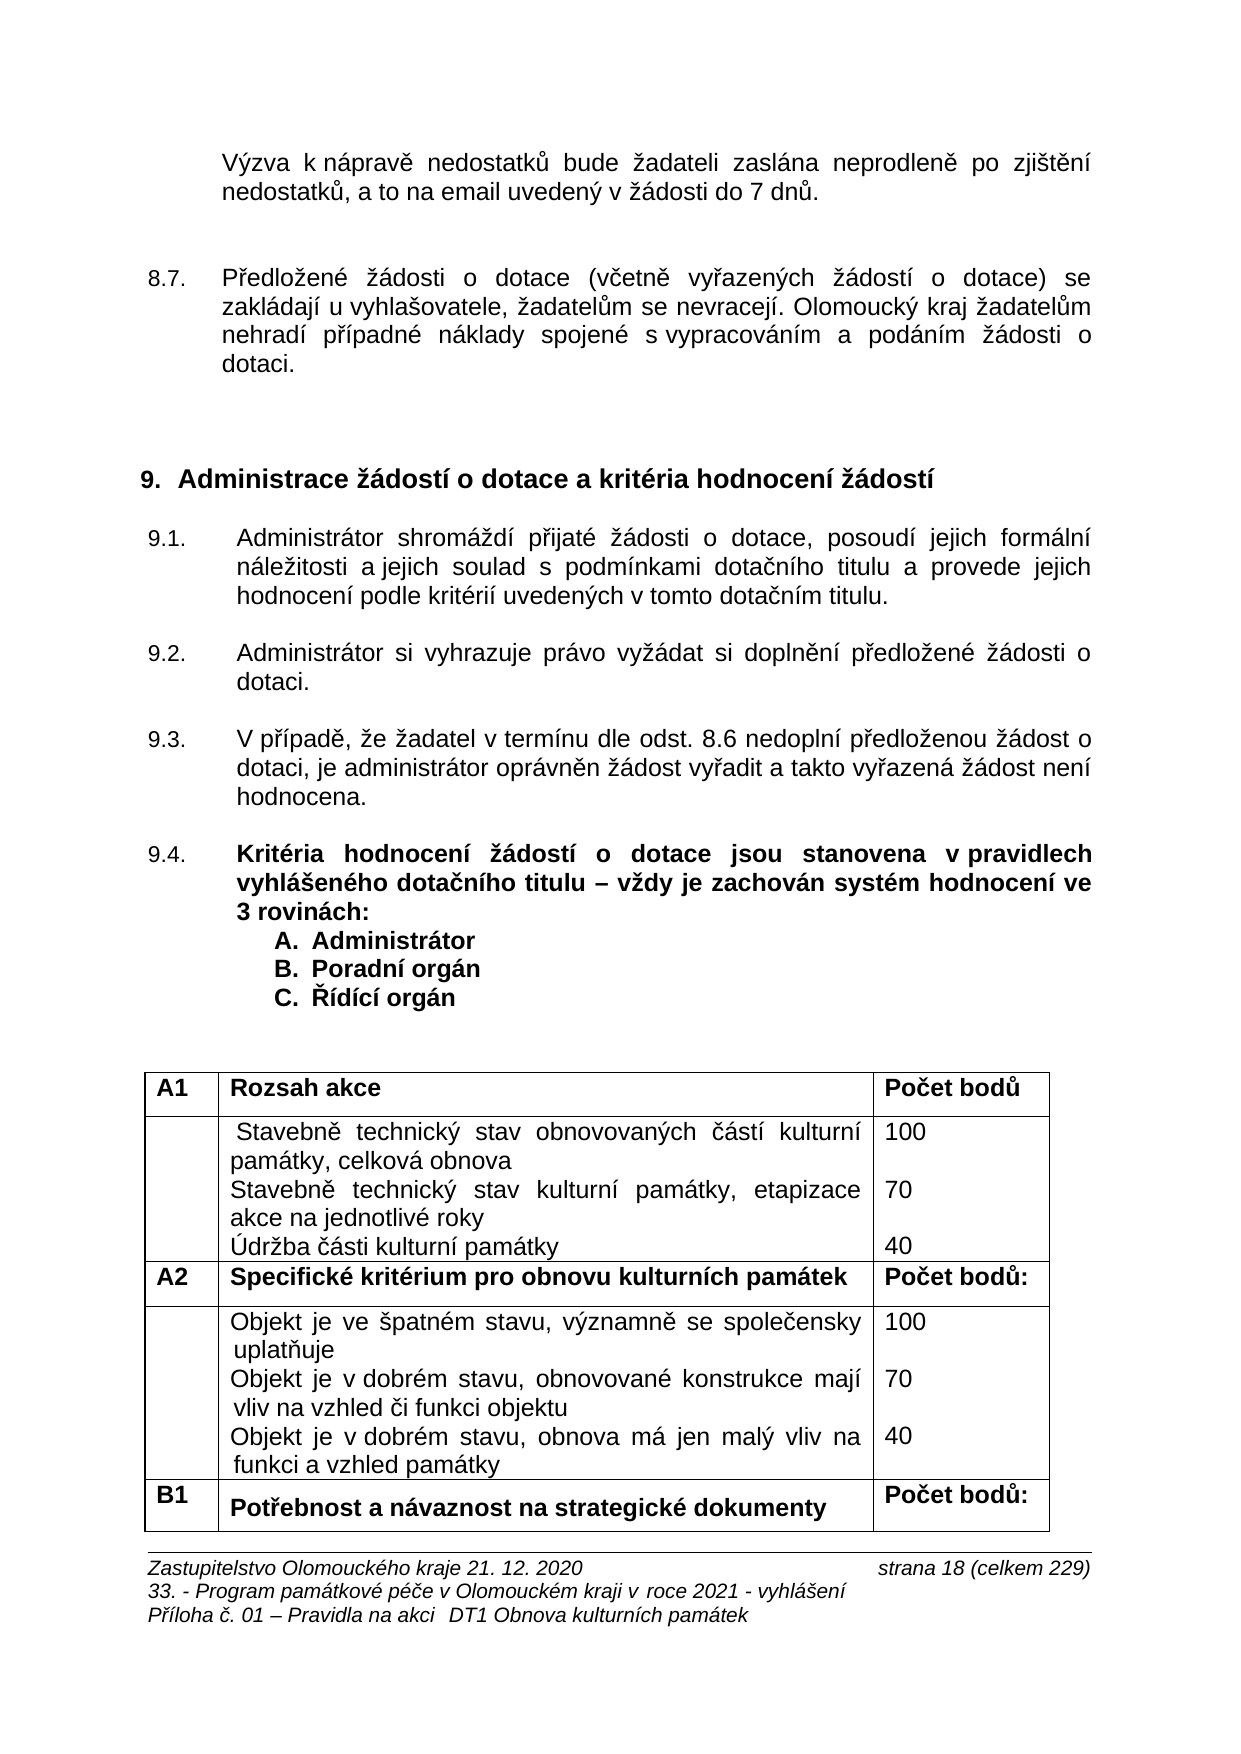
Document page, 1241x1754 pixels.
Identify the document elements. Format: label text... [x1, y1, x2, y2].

table_cell A2 [146, 1262, 218, 1306]
table_cell Počet bodů: [874, 1262, 1049, 1306]
table_cell [146, 1307, 218, 1479]
table_cell Specifické kritérium pro obnovu kulturních památek [219, 1262, 873, 1306]
table_cell Počet bodů: [874, 1480, 1049, 1531]
list Administrátor shromáždí přijaté žádosti o dotace, posoudí jejich formální náležitosti a jejich soulad s podmínkami dotačního titulu a provede jejich hodnocení podle kritérií uvedených v tomto dotačním titulu. [148, 523, 1092, 609]
table_cell [146, 1117, 218, 1261]
list Administrátor si vyhrazuje právo vyžádat si doplnění předložené žádosti o dotaci. [148, 638, 1092, 696]
list Administrace žádostí o dotace a kritéria hodnocení žádostí [140, 463, 1092, 494]
table_cell Stavebně technický stav obnovovaných částí kulturní památky, celková obnova Stavebně technický stav kulturní památky, etapizace akce na jednotlivé roky Údržba části kulturní památky [219, 1117, 873, 1261]
list Administrátor [274, 926, 1092, 954]
list Řídící orgán [274, 983, 1092, 1012]
list Kritéria hodnocení žádostí o dotace jsou stanovena v pravidlech vyhlášeného dotačního titulu – vždy je zachován systém hodnocení ve 3 rovinách: [148, 839, 1092, 926]
table_header A1 [146, 1073, 218, 1116]
table_cell B1 [146, 1480, 218, 1531]
table_header Počet bodů [874, 1073, 1049, 1116]
table_cell Potřebnost a návaznost na strategické dokumenty [219, 1480, 873, 1531]
table_header Rozsah akce [219, 1073, 873, 1116]
table_cell 100 70 40 [874, 1117, 1049, 1261]
table_cell Objekt je ve špatném stavu, významně se společensky uplatňuje Objekt je v dobrém stavu, obnovované konstrukce mají vliv na vzhled či funkci objektu Objekt je v dobrém stavu, obnova má jen malý vliv na funkci a vzhled památky [219, 1307, 873, 1479]
table_cell 100 70 40 [874, 1307, 1049, 1479]
list V případě, že žadatel v termínu dle odst. 8.6 nedoplní předloženou žádost o dotaci, je administrátor oprávněn žádost vyřadit a takto vyřazená žádost není hodnocena. [148, 724, 1092, 811]
text Výzva k nápravě nedostatků bude žadateli zaslána neprodleně po zjištění nedostatků, a to na email uvedený v žádosti do 7 dnů. [222, 148, 1092, 205]
list Předložené žádosti o dotace (včetně vyřazených žádostí o dotace) se zakládají u vyhlašovatele, žadatelům se nevracejí. Olomoucký kraj žadatelům nehradí případné náklady spojené s vypracováním a podáním žádosti o dotaci. [148, 263, 1092, 378]
list Poradní orgán [274, 954, 1092, 983]
